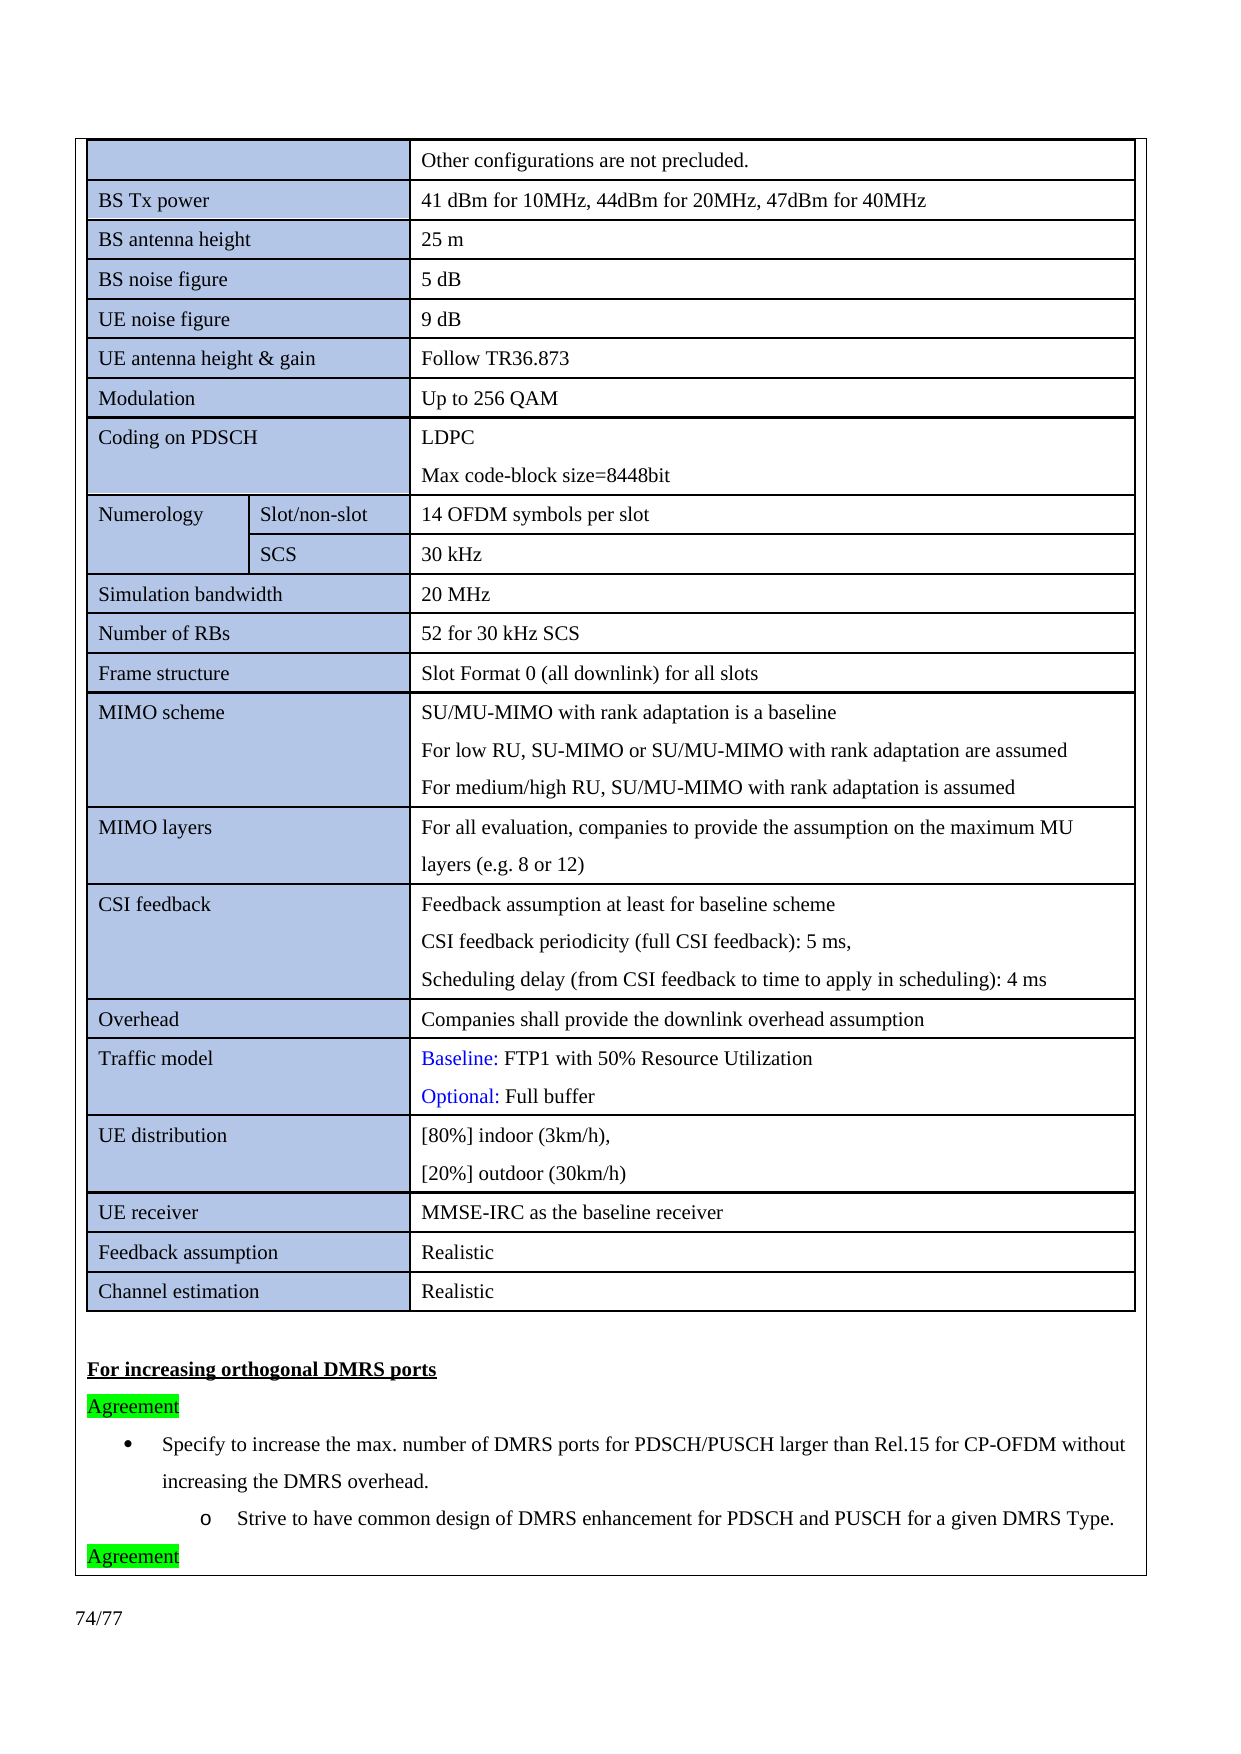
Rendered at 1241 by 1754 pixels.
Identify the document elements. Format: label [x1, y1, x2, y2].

table_header [76, 139, 1146, 1575]
